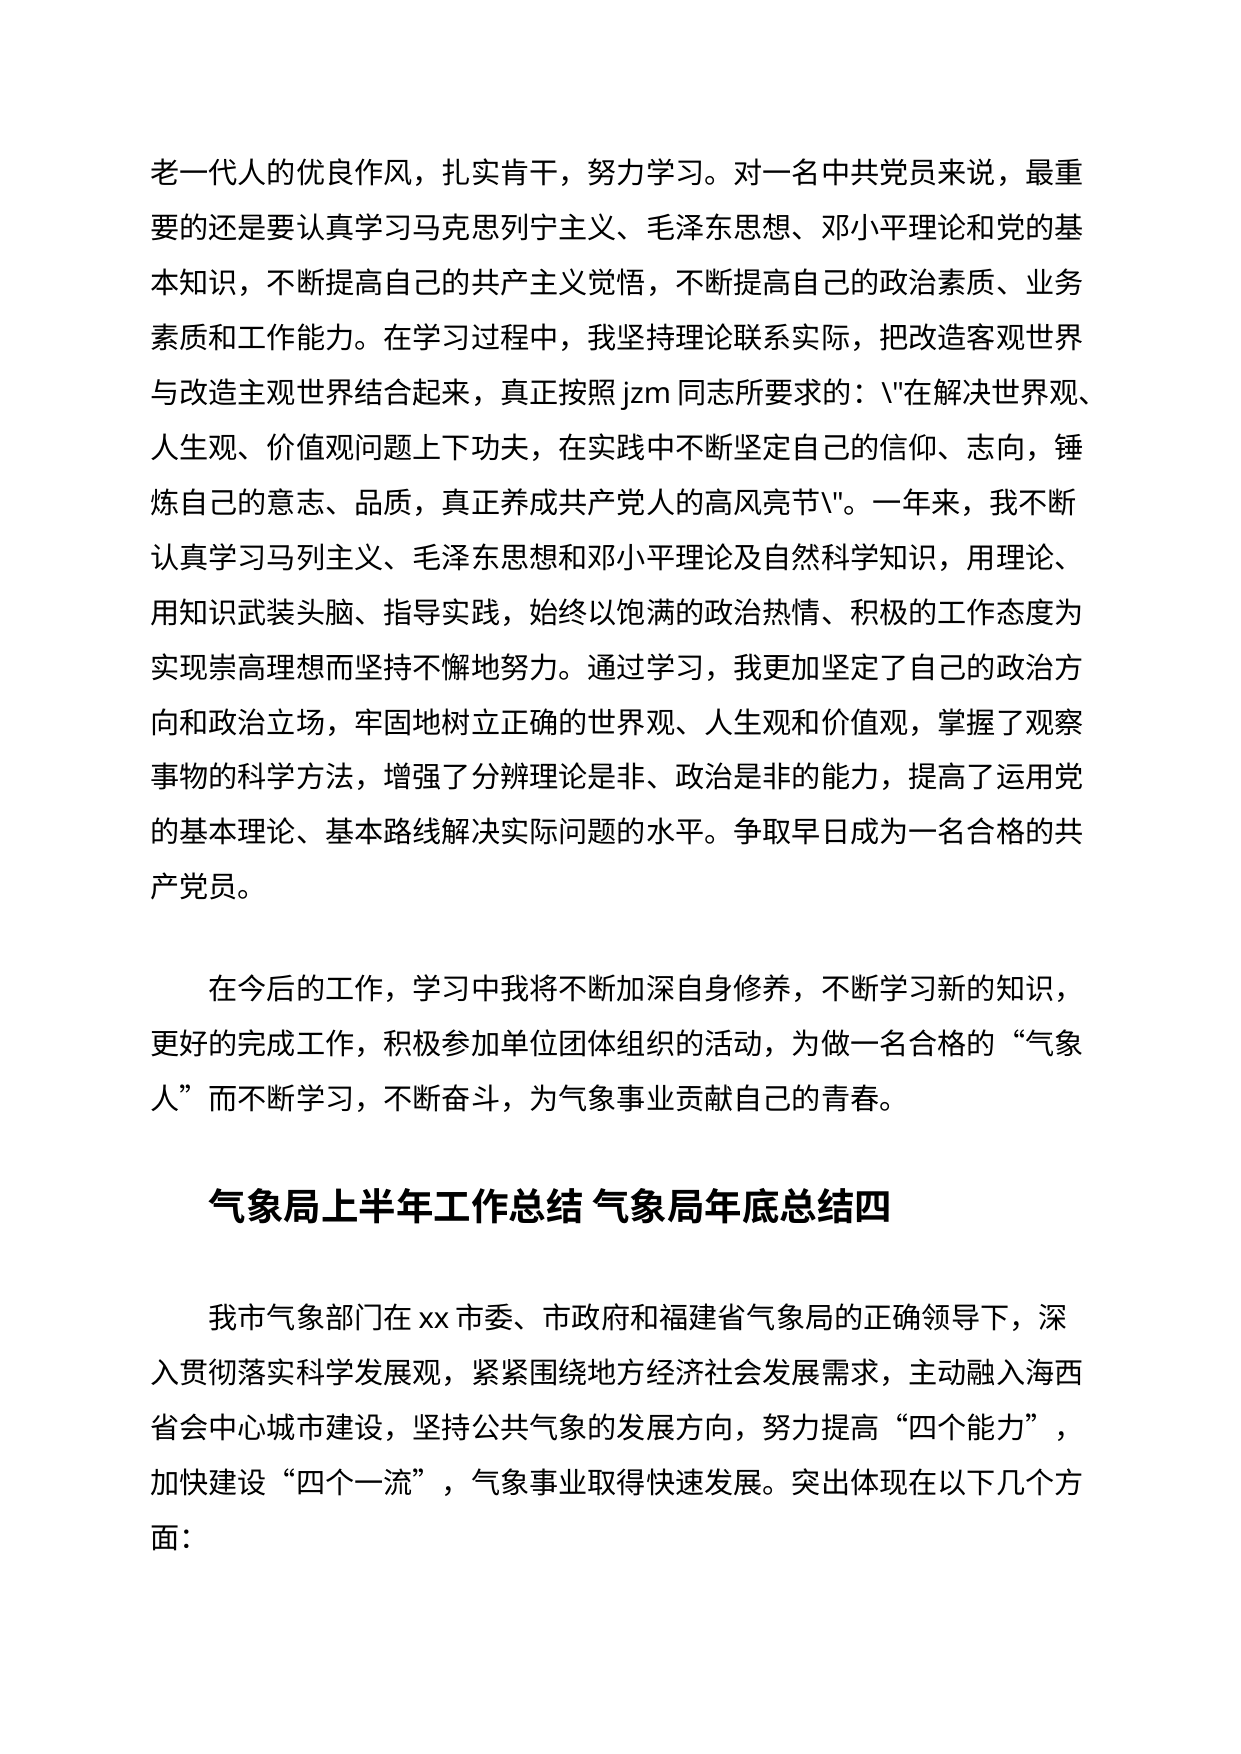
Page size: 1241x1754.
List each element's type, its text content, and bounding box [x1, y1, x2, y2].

text 在今后的工作，学习中我将不断加深自身修养，不断学习新的知识，更好的完成工作，积极参加单位团体组织的活动，为做一名合格的“气象人”而不断学习，不断奋斗，为气象事业贡献自己的青春。 [150, 966, 1090, 1118]
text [150, 150, 1090, 906]
text 气象局上半年工作总结 气象局年底总结四 [150, 1177, 1090, 1231]
text 我市气象部门在xx市委、市政府和福建省气象局的正确领导下，深入贯彻落实科学发展观，紧紧围绕地方经济社会发展需求，主动融入海西省会中心城市建设，坚持公共气象的发展方向，努力提高“四个能力”，加快建设“四个一流”，气象事业取得快速发展。突出体现在以下几个方面： [150, 1294, 1090, 1557]
